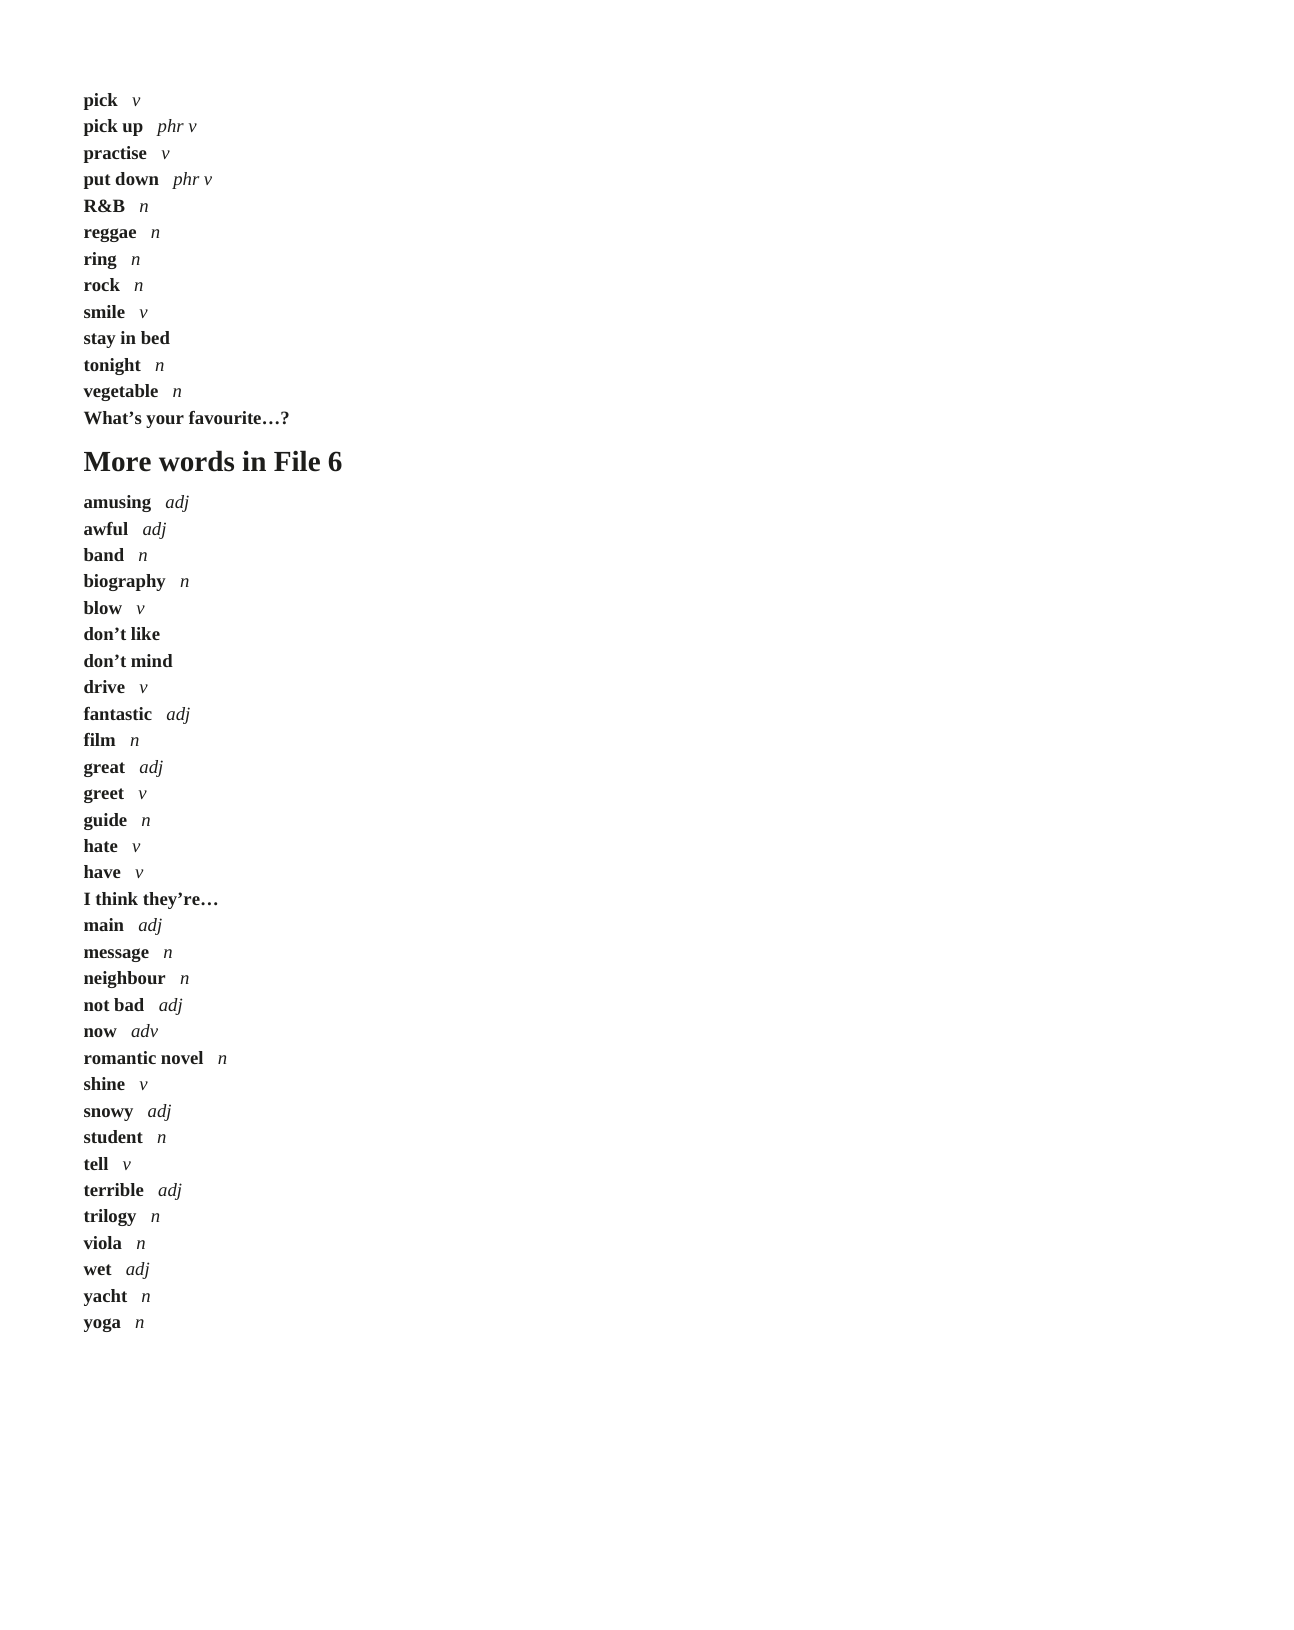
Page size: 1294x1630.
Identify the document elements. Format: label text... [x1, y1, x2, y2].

table_cell What’s your favourite…? [83, 401, 325, 428]
table_cell greet v [83, 777, 292, 804]
table_cell trilogy n [83, 1201, 292, 1227]
table_cell romantic novel n [83, 1042, 292, 1068]
table_cell drive v [83, 671, 292, 698]
table_cell reggae n [83, 216, 325, 243]
table_cell tonight n [83, 349, 325, 375]
table_header pick v [83, 84, 325, 110]
table_cell rock n [83, 269, 325, 296]
table_cell don’t like [83, 619, 292, 645]
table_cell terrible adj [83, 1174, 292, 1201]
table_cell band n [83, 539, 292, 566]
table_cell practise v [83, 137, 325, 163]
table_cell shine v [83, 1068, 292, 1095]
table_cell viola n [83, 1227, 292, 1253]
table_cell biography n [83, 566, 292, 592]
table_cell don’t mind [83, 645, 292, 671]
table_cell blow v [83, 592, 292, 618]
table_cell message n [83, 936, 292, 962]
table_cell now adv [83, 1015, 292, 1042]
table_cell not bad adj [83, 989, 292, 1015]
table_cell neighbour n [83, 963, 292, 989]
table_cell R&B n [83, 190, 325, 216]
table_cell I think they’re… [83, 883, 292, 909]
table_cell awful adj [83, 513, 292, 539]
table_cell wet adj [83, 1254, 292, 1280]
table_cell tell v [83, 1148, 292, 1174]
table_cell snowy adj [83, 1095, 292, 1121]
table_cell film n [83, 724, 292, 751]
text More words in File 6 [83, 444, 496, 478]
table_cell have v [83, 857, 292, 883]
table_cell smile v [83, 296, 325, 322]
table_cell fantastic adj [83, 698, 292, 724]
table_cell main adj [83, 910, 292, 936]
table_cell put down phr v [83, 163, 325, 190]
table_cell student n [83, 1121, 292, 1148]
table_header amusing adj [83, 486, 292, 513]
table_cell great adj [83, 751, 292, 777]
table_cell stay in bed [83, 322, 325, 348]
table_cell hate v [83, 830, 292, 857]
table_cell pick up phr v [83, 110, 325, 137]
table_cell vegetable n [83, 375, 325, 401]
table_cell yoga n [83, 1306, 292, 1333]
table_cell guide n [83, 804, 292, 830]
table_cell ring n [83, 243, 325, 269]
table_cell yacht n [83, 1280, 292, 1306]
